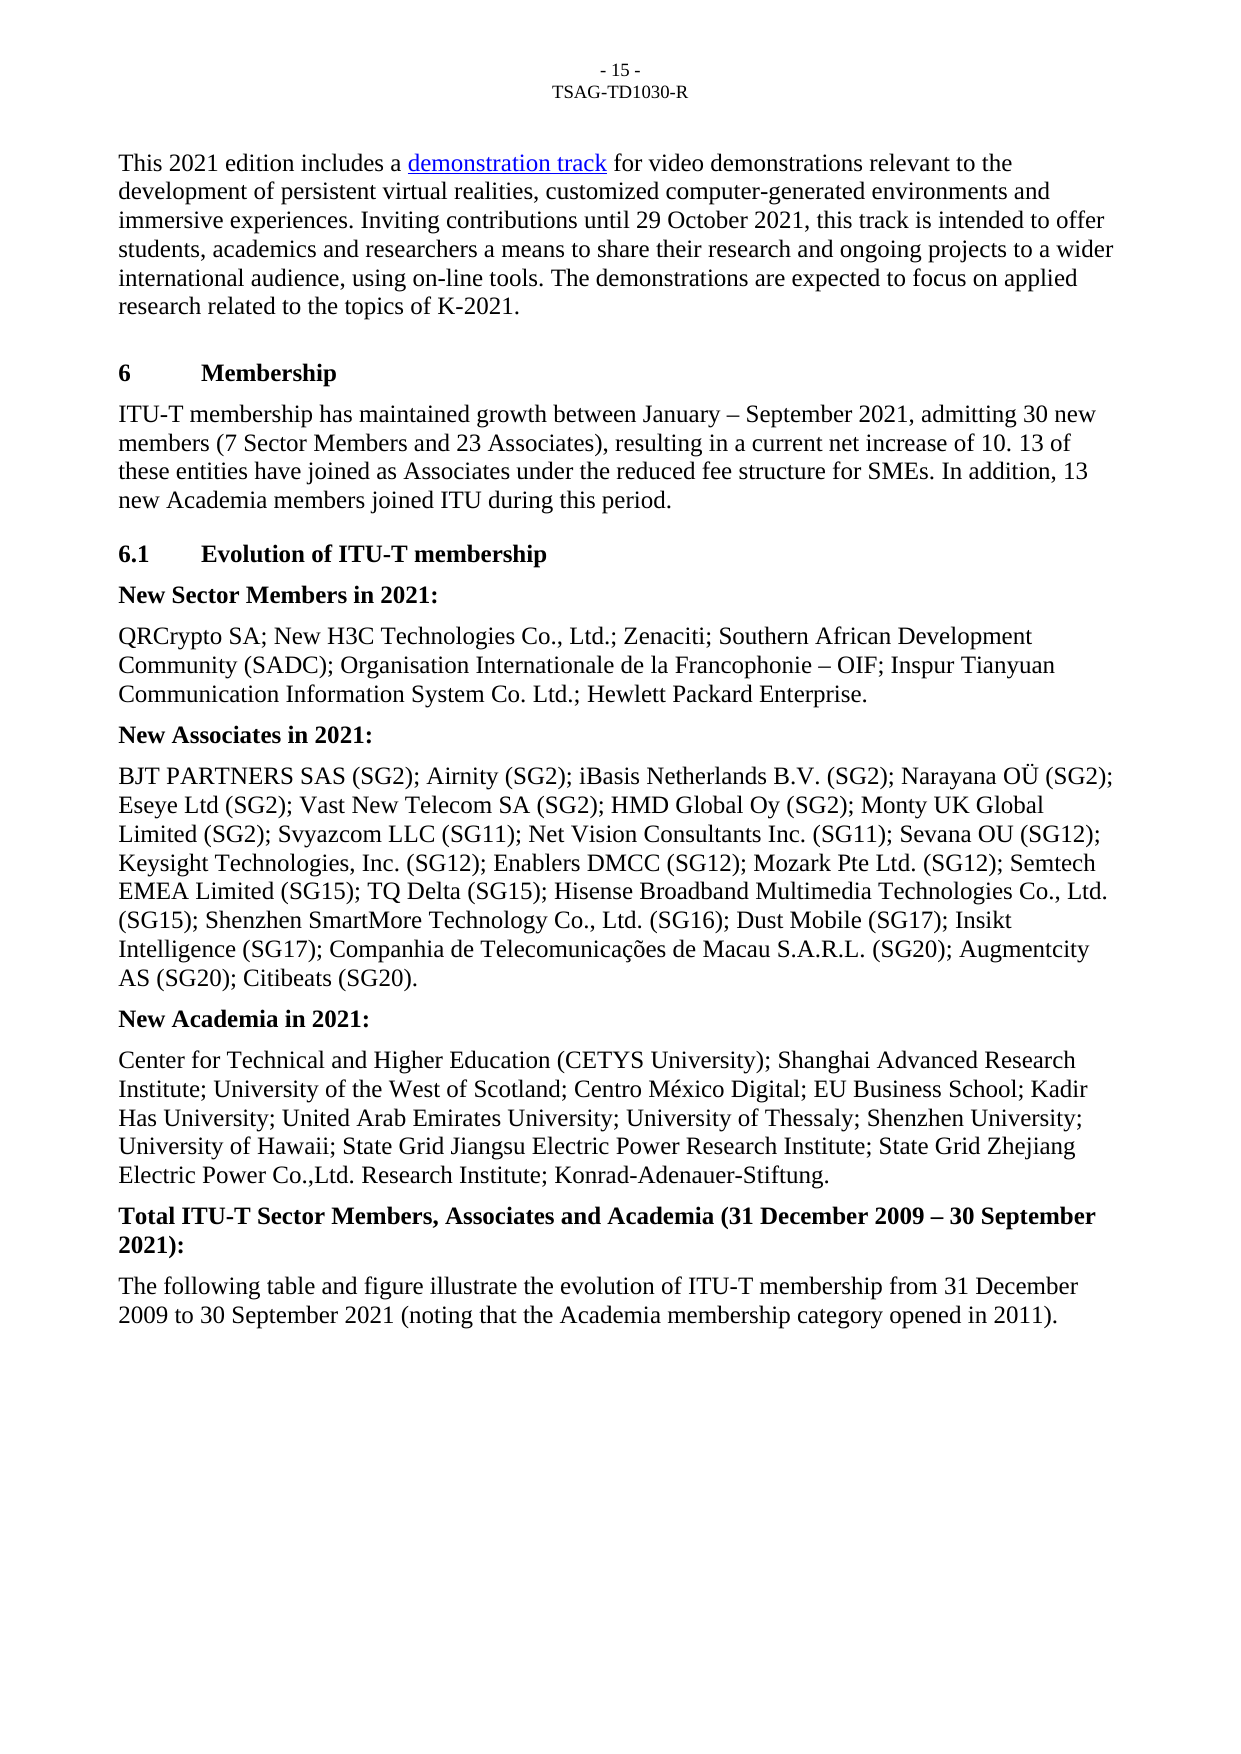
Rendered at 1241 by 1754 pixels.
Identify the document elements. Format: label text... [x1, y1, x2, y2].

text Center for Technical and Higher Education (CETYS University); Shanghai Advanced Research Institute; University of the West of Scotland; Centro México Digital; EU Business School; Kadir Has University; United Arab Emirates University; University of Thessaly; Shenzhen University; University of Hawaii; State Grid Jiangsu Electric Power Research Institute; State Grid Zhejiang Electric Power Co.,Ltd. Research Institute; Konrad-Adenauer-Stiftung. [118, 1045, 1122, 1189]
text New Associates in 2021: [118, 720, 1122, 749]
text New Academia in 2021: [118, 1004, 1122, 1033]
text Total ITU-T Sector Members, Associates and Academia (31 December 2009 – 30 September 2021): [118, 1201, 1122, 1259]
text This 2021 edition includes a demonstration track for video demonstrations relevant to the development of persistent virtual realities, customized computer-generated environments and immersive experiences. Inviting contributions until 29 October 2021, this track is intended to offer students, academics and researchers a means to share their research and ongoing projects to a wider international audience, using on-line tools. The demonstrations are expected to focus on applied research related to the topics of K-2021. [118, 148, 1122, 320]
text The following table and figure illustrate the evolution of ITU-T membership from 31 December 2009 to 30 September 2021 (noting that the Academia membership category opened in 2011). [118, 1271, 1122, 1329]
text New Sector Members in 2021: [118, 580, 1122, 609]
subtitle 6.1 Evolution of ITU-T membership [118, 539, 1122, 568]
text ITU-T membership has maintained growth between January – September 2021, admitting 30 new members (7 Sector Members and 23 Associates), resulting in a current net increase of 10. 13 of these entities have joined as Associates under the reduced fee structure for SMEs. In addition, 13 new Academia members joined ITU during this period. [118, 399, 1122, 514]
text QRCrypto SA; New H3C Technologies Co., Ltd.; Zenaciti; Southern African Development Community (SADC); Organisation Internationale de la Francophonie – OIF; Inspur Tianyuan Communication Information System Co. Ltd.; Hewlett Packard Enterprise. [118, 621, 1122, 708]
subtitle 6 Membership [118, 358, 1122, 386]
text BJT PARTNERS SAS (SG2); Airnity (SG2); iBasis Netherlands B.V. (SG2); Narayana OÜ (SG2); Eseye Ltd (SG2); Vast New Telecom SA (SG2); HMD Global Oy (SG2); Monty UK Global Limited (SG2); Svyazcom LLC (SG11); Net Vision Consultants Inc. (SG11); Sevana OU (SG12); Keysight Technologies, Inc. (SG12); Enablers DMCC (SG12); Mozark Pte Ltd. (SG12); Semtech EMEA Limited (SG15); TQ Delta (SG15); Hisense Broadband Multimedia Technologies Co., Ltd. (SG15); Shenzhen SmartMore Technology Co., Ltd. (SG16); Dust Mobile (SG17); Insikt Intelligence (SG17); Companhia de Telecomunicações de Macau S.A.R.L. (SG20); Augmentcity AS (SG20); Citibeats (SG20). [118, 761, 1122, 991]
